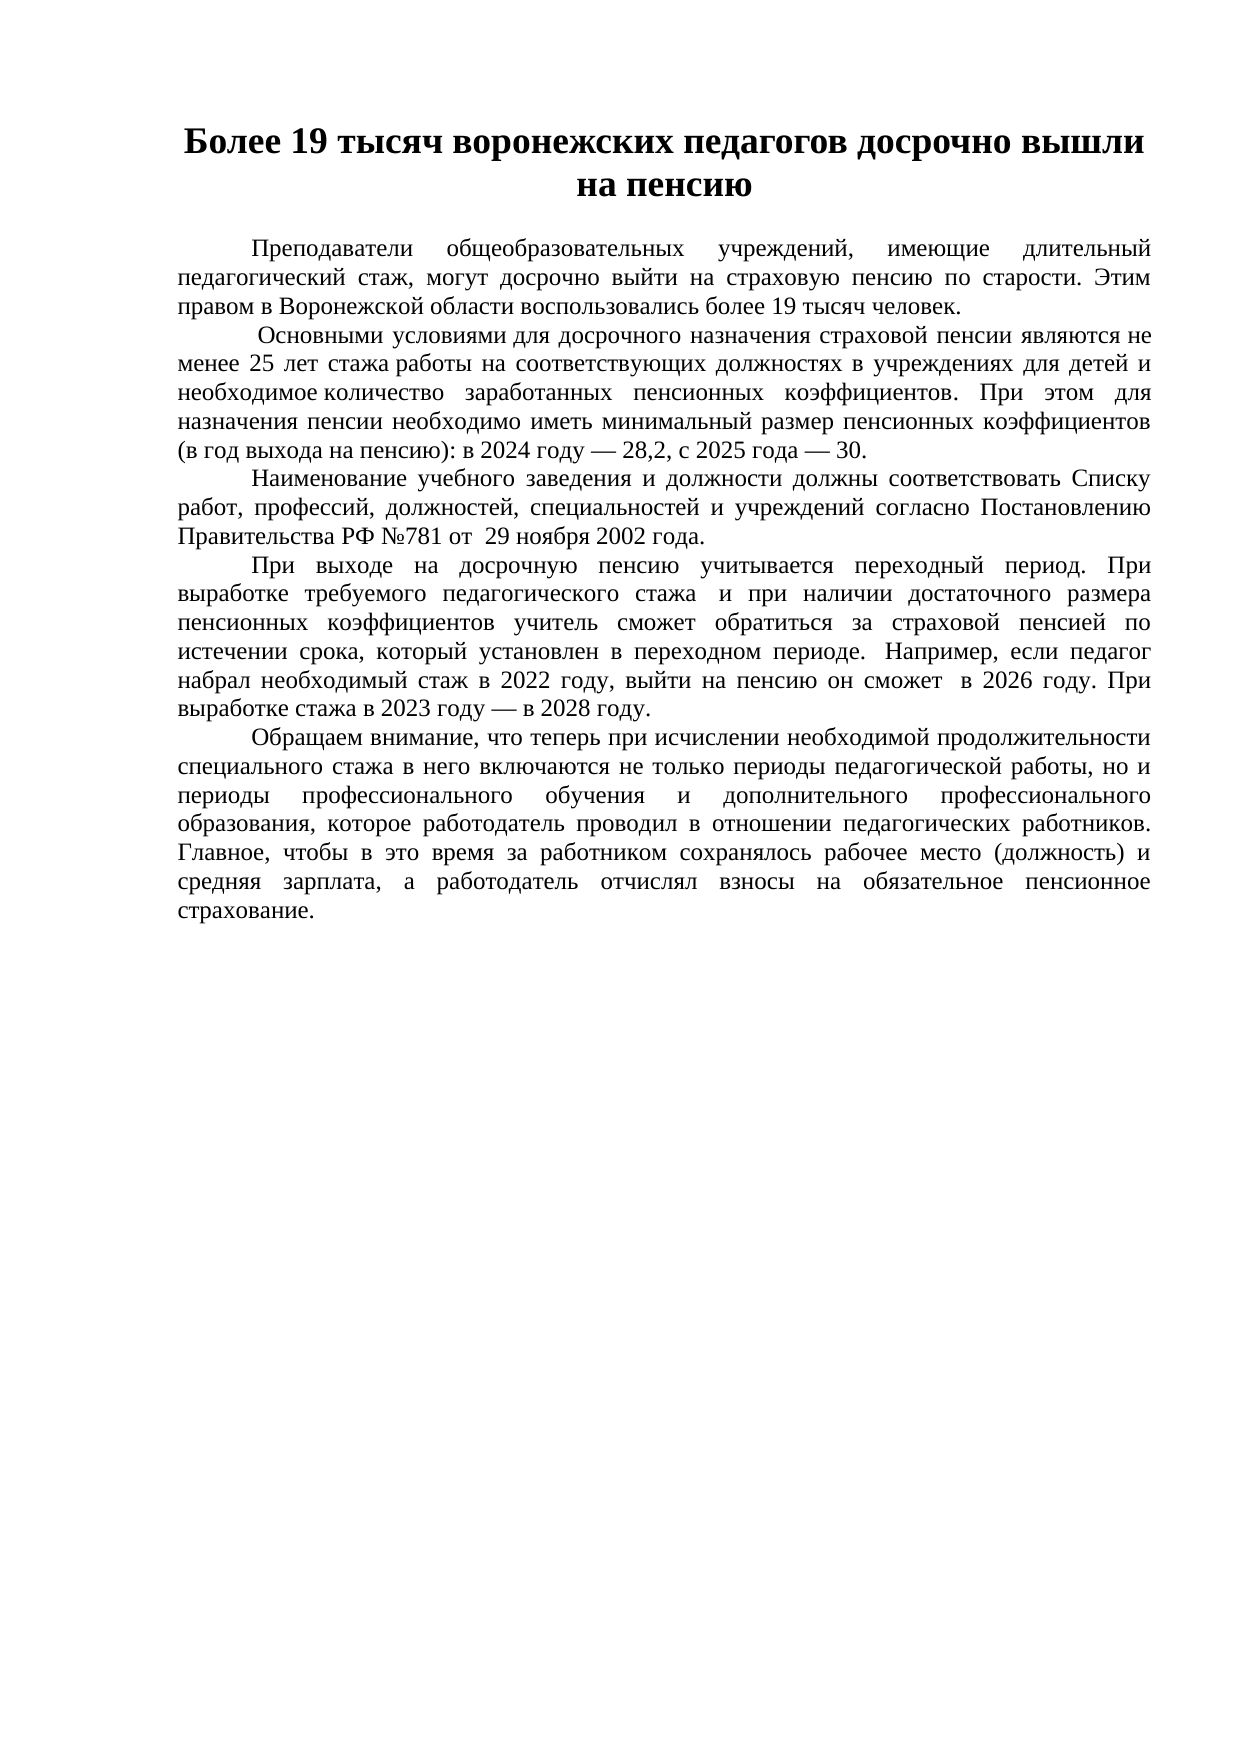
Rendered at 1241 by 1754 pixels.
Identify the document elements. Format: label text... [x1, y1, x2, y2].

text Более 19 тысяч воронежских педагогов досрочно вышли на пенсию [177, 118, 1152, 204]
text Обращаем внимание, что теперь при исчислении необходимой продолжительности специального стажа в него включаются не только периоды педагогической работы, но и периоды профессионального обучения и дополнительного профессионального образования, которое работодатель проводил в отношении педагогических работников. Главное, чтобы в это время за работником сохранялось рабочее место (должность) и средняя зарплата, а работодатель отчислял взносы на обязательное пенсионное страхование. [177, 722, 1152, 923]
text При выходе на досрочную пенсию учитывается переходный период. При выработке требуемого педагогического стажа и при наличии достаточного размера пенсионных коэффициентов учитель сможет обратиться за страховой пенсией по истечении срока, который установлен в переходном периоде. Например, если педагог набрал необходимый стаж в 2022 году, выйти на пенсию он сможет в 2026 году. При выработке стажа в 2023 году — в 2028 году. [177, 550, 1152, 722]
text Основными условиями для досрочного назначения страховой пенсии являются не менее 25 лет стажа работы на соответствующих должностях в учреждениях для детей и необходимое количество заработанных пенсионных коэффициентов. При этом для назначения пенсии необходимо иметь минимальный размер пенсионных коэффициентов (в год выхода на пенсию): в 2024 году — 28,2, с 2025 года — 30. [177, 320, 1152, 463]
text Преподаватели общеобразовательных учреждений, имеющие длительный педагогический стаж, могут досрочно выйти на страховую пенсию по старости. Этим правом в Воронежской области воспользовались более 19 тысяч человек. [177, 233, 1152, 320]
text Наименование учебного заведения и должности должны соответствовать Списку работ, профессий, должностей, специальностей и учреждений согласно Постановлению Правительства РФ №781 от 29 ноября 2002 года. [177, 463, 1152, 550]
